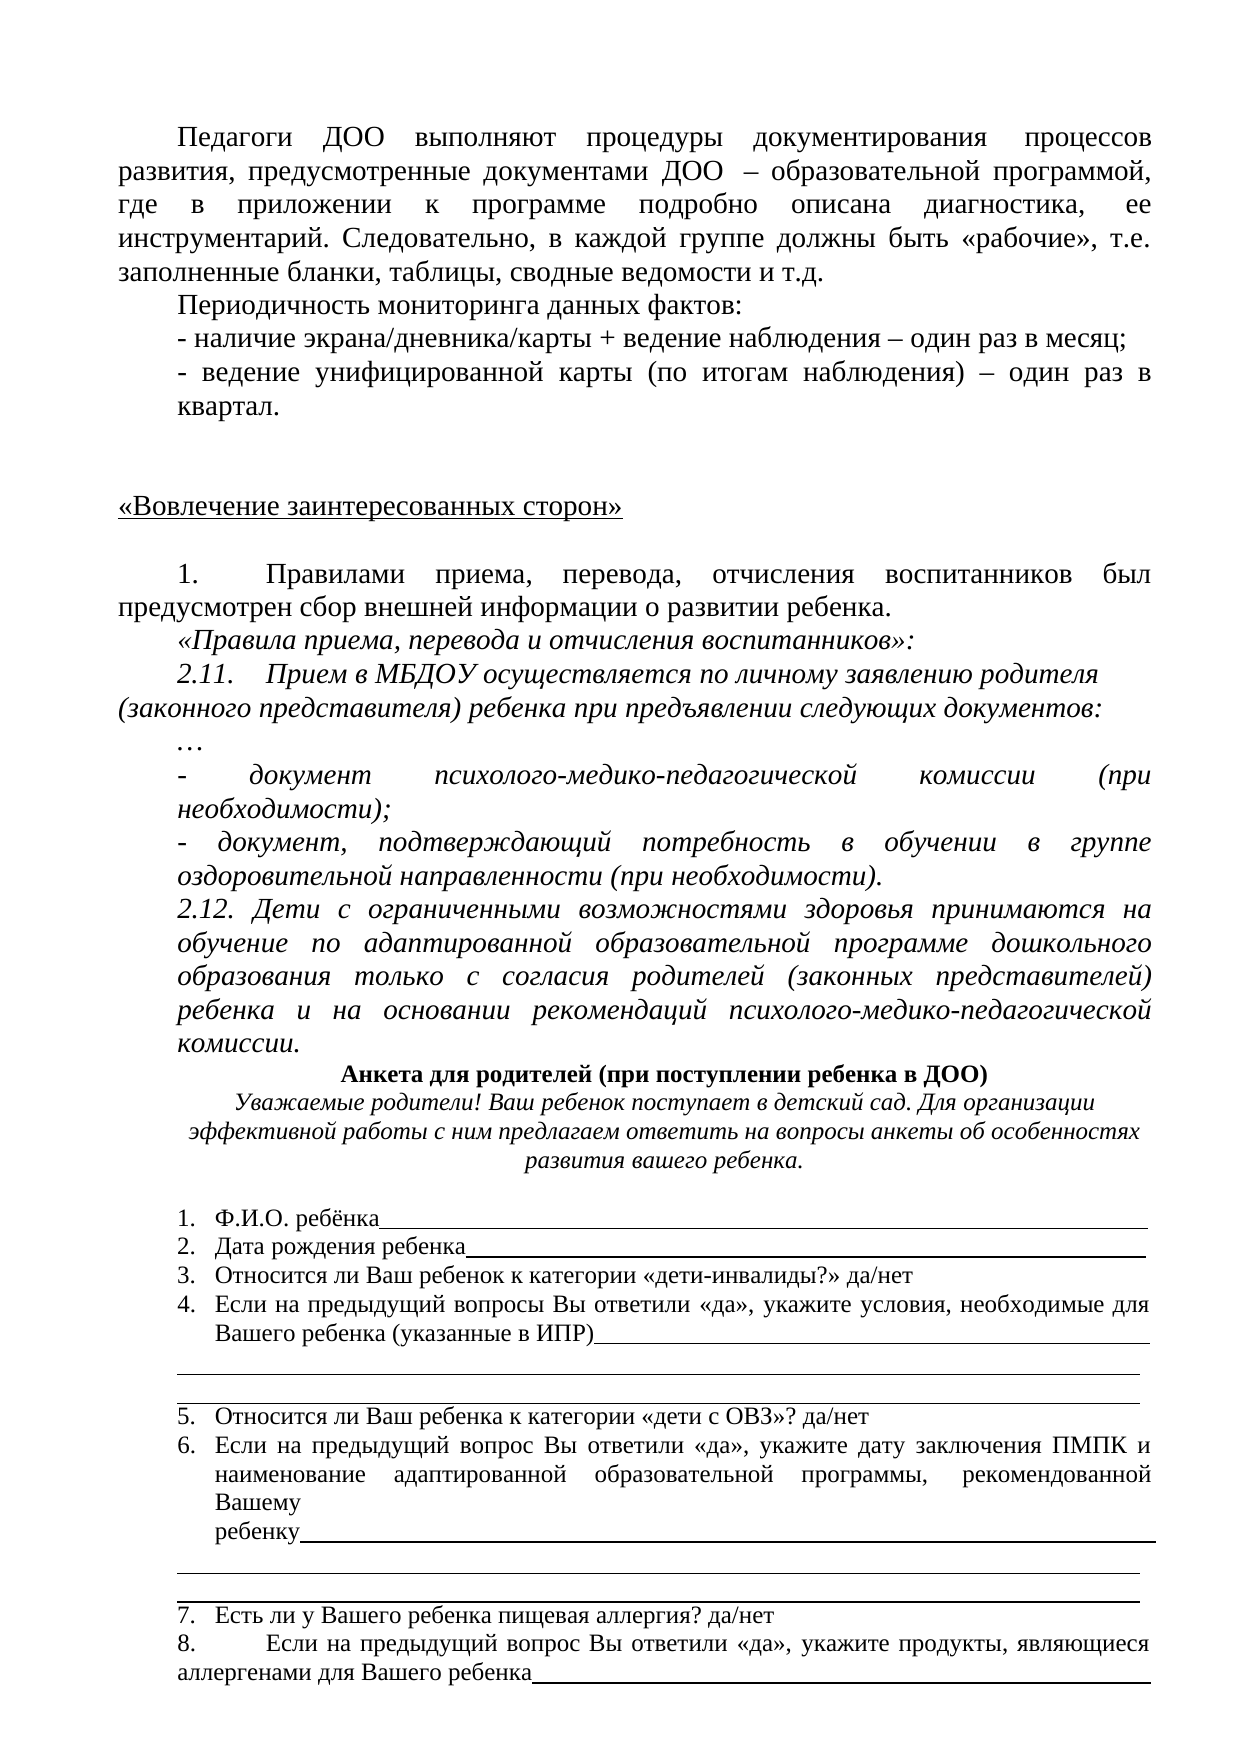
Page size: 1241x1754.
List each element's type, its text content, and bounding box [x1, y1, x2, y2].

list Дата рождения ребенка [177, 1231, 1167, 1260]
text Педагоги ДОО выполняют процедуры документирования процессов развития, предусмотренные документами ДОО – образовательной программой, где в приложении к программе подробно описана диагностика, ее инструментарий. Следовательно, в каждой группе должны быть «рабочие», т.е. заполненные бланки, таблицы, сводные ведомости и т.д. [118, 119, 1152, 287]
text Анкета для родителей (при поступлении ребенка в ДОО) [232, 1059, 1096, 1088]
list наличие экрана/дневника/карты + ведение наблюдения – один раз в месяц; [177, 321, 1167, 354]
text 1. Правилами приема, перевода, отчисления воспитанников был предусмотрен сбор внешней информации о развитии ребенка. [118, 556, 1152, 623]
list Дети с ограниченными возможностями здоровья принимаются на обучение по адаптированной образовательной программе дошкольного образования только с согласия родителей (законных представителей) ребенка и на основании рекомендаций психолого-медико-педагогической комиссии. [177, 891, 1152, 1059]
list Если на предыдущий вопрос Вы ответили «да», укажите дату заключения ПМПК и наименование адаптированной образовательной программы, рекомендованной Вашему [177, 1430, 1151, 1516]
text «Вовлечение заинтересованных сторон» [118, 488, 1167, 522]
text Периодичность мониторинга данных фактов: [177, 287, 1167, 321]
list документ психолого-медико-педагогической комиссии (при необходимости); [177, 757, 1152, 824]
list документ, подтверждающий потребность в обучении в группе оздоровительной направленности (при необходимости). [177, 824, 1151, 891]
list ведение унифицированной карты (по итогам наблюдения) – один раз в квартал. [177, 354, 1152, 422]
text «Правила приема, перевода и отчисления воспитанников»: [177, 623, 1167, 656]
text эффективной работы с ним предлагаем ответить на вопросы анкеты об особенностях развития вашего ребенка. [188, 1116, 1140, 1174]
list Есть ли у Вашего ребенка пищевая аллергия? да/нет [177, 1594, 1167, 1628]
list Прием в МБДОУ осуществляется по личному заявлению родителя (законного представителя) ребенка при предъявлении следующих документов: [118, 656, 1152, 723]
list Ф.И.О. ребёнка [177, 1203, 1167, 1231]
text Уважаемые родители! Ваш ребенок поступает в детский сад. Для организации [232, 1088, 1096, 1116]
text … [177, 724, 1167, 757]
text ребенку [214, 1516, 1167, 1545]
list Если на предыдущий вопросы Вы ответили «да», укажите условия, необходимые для Вашего ребенка (указанные в ИПР) [177, 1289, 1151, 1347]
list Если на предыдущий вопрос Вы ответили «да», укажите продукты, являющиеся аллергенами для Вашего ребенка [177, 1628, 1151, 1686]
list Относится ли Ваш ребенок к категории «дети-инвалиды?» да/нет [177, 1260, 1167, 1289]
list Относится ли Ваш ребенка к категории «дети с ОВЗ»? да/нет [177, 1396, 1167, 1430]
